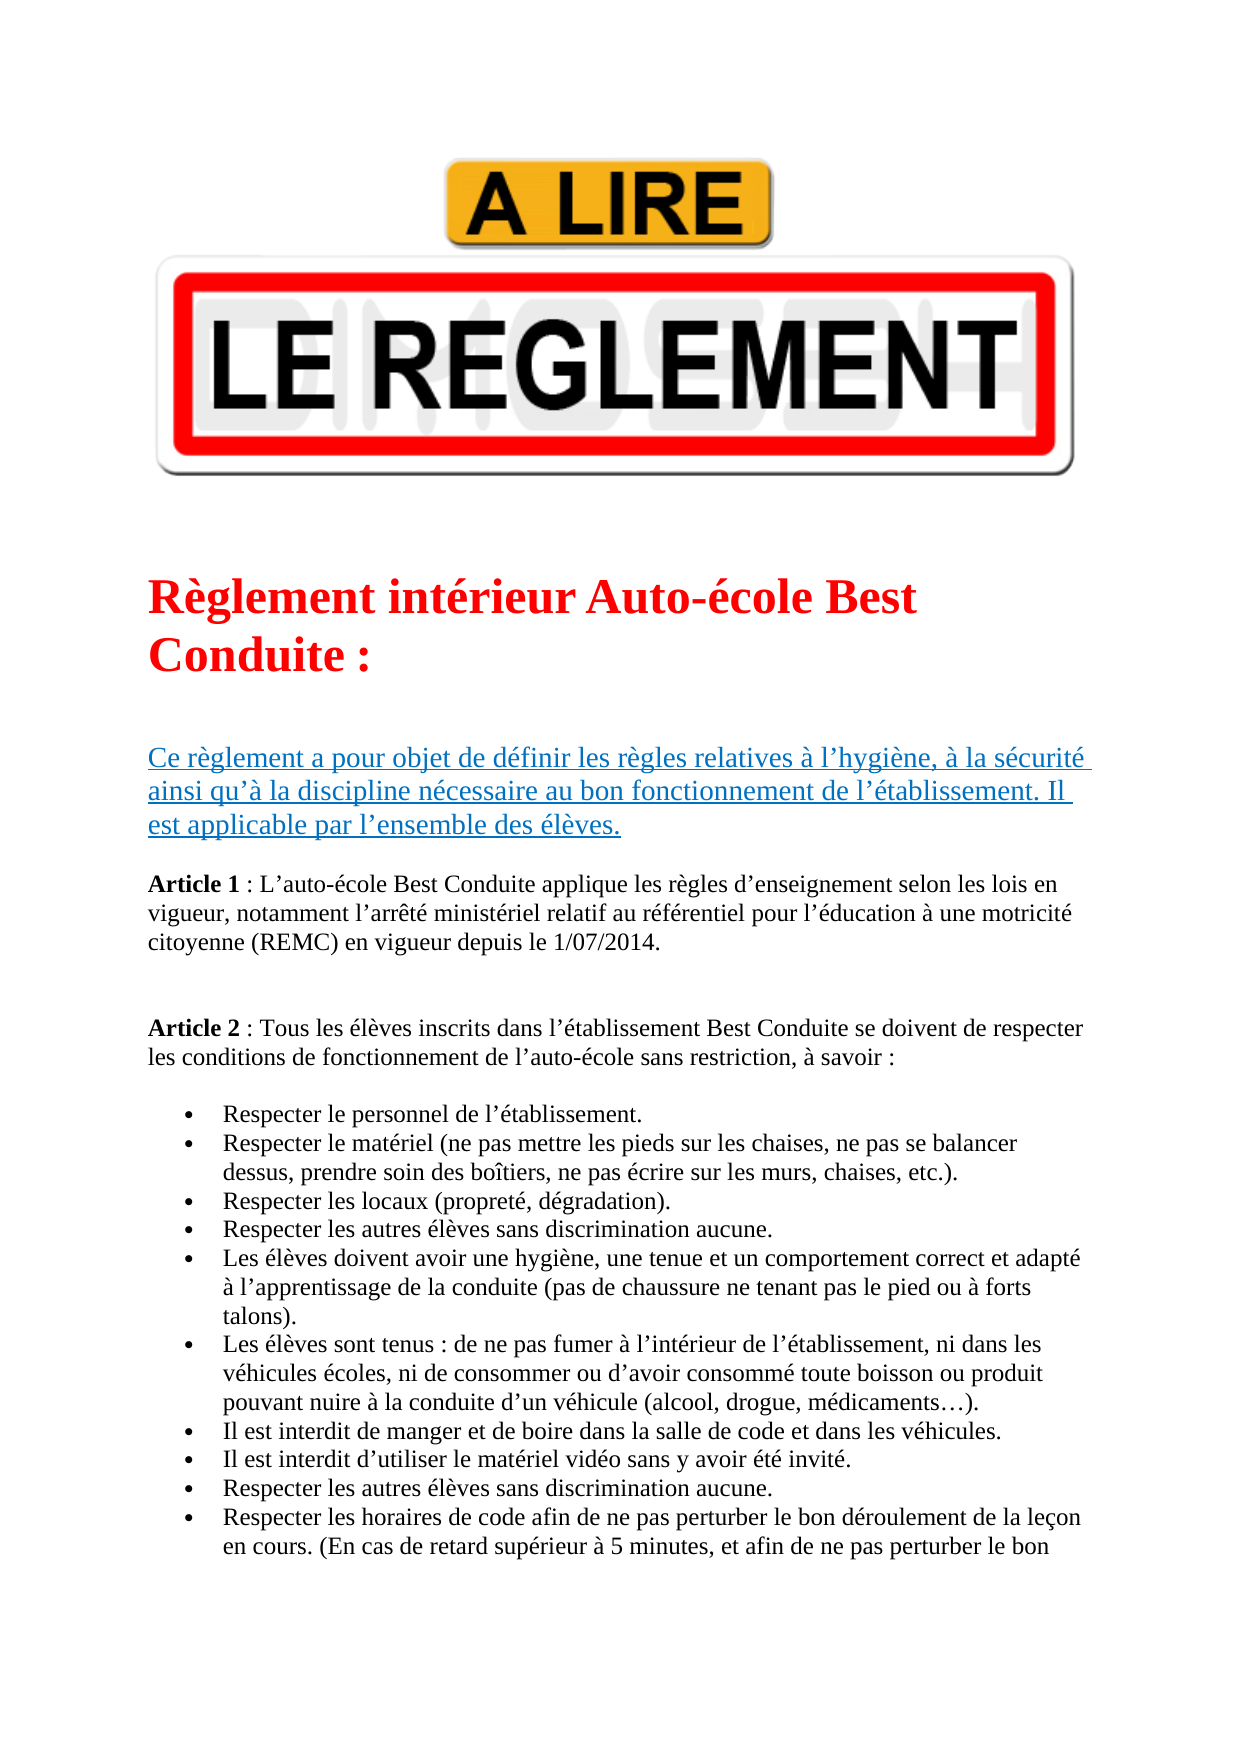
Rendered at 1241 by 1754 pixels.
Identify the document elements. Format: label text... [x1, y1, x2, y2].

list Il est interdit de manger et de boire dans la salle de code et dans les véhicules. [185, 1416, 1093, 1444]
list Respecter le matériel (ne pas mettre les pieds sur les chaises, ne pas se balancer dessus, prendre soin des boîtiers, ne pas écrire sur les murs, chaises, etc.). [185, 1128, 1093, 1186]
list Les élèves doivent avoir une hygiène, une tenue et un comportement correct et adapté à l’apprentissage de la conduite (pas de chaussure ne tenant pas le pied ou à forts talons). [185, 1243, 1093, 1329]
list Les élèves sont tenus : de ne pas fumer à l’intérieur de l’établissement, ni dans les véhicules écoles, ni de consommer ou d’avoir consommé toute boisson ou produit pouvant nuire à la conduite d’un véhicule (alcool, drogue, médicaments…). [185, 1329, 1093, 1416]
text Article 2 : Tous les élèves inscrits dans l’établissement Best Conduite se doivent de respecter les conditions de fonctionnement de l’auto-école sans restriction, à savoir : [148, 984, 1093, 1070]
list Respecter les autres élèves sans discrimination aucune. [185, 1214, 1093, 1243]
list Il est interdit d’utiliser le matériel vidéo sans y avoir été invité. [185, 1444, 1093, 1473]
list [185, 1502, 1093, 1559]
text Règlement intérieur Auto-école Best Conduite : [148, 567, 1093, 682]
list Respecter les autres élèves sans discrimination aucune. [185, 1473, 1093, 1502]
list Respecter le personnel de l’établissement. [185, 1099, 1093, 1128]
picture [147, 147, 1085, 481]
list Respecter les locaux (propreté, dégradation). [185, 1186, 1093, 1214]
text Ce règlement a pour objet de définir les règles relatives à l’hygiène, à la sécurité ainsi qu’à la discipline nécessaire au bon fonctionnement de l’établissement. Il est applicable par l’ensemble des élèves. Article 1 : L’auto-école Best Conduite applique les règles d’enseignement selon les lois en vigueur, notamment l’arrêté ministériel relatif au référentiel pour l’éducation à une motricité citoyenne (REMC) en vigueur depuis le 1/07/2014. [148, 711, 1093, 955]
